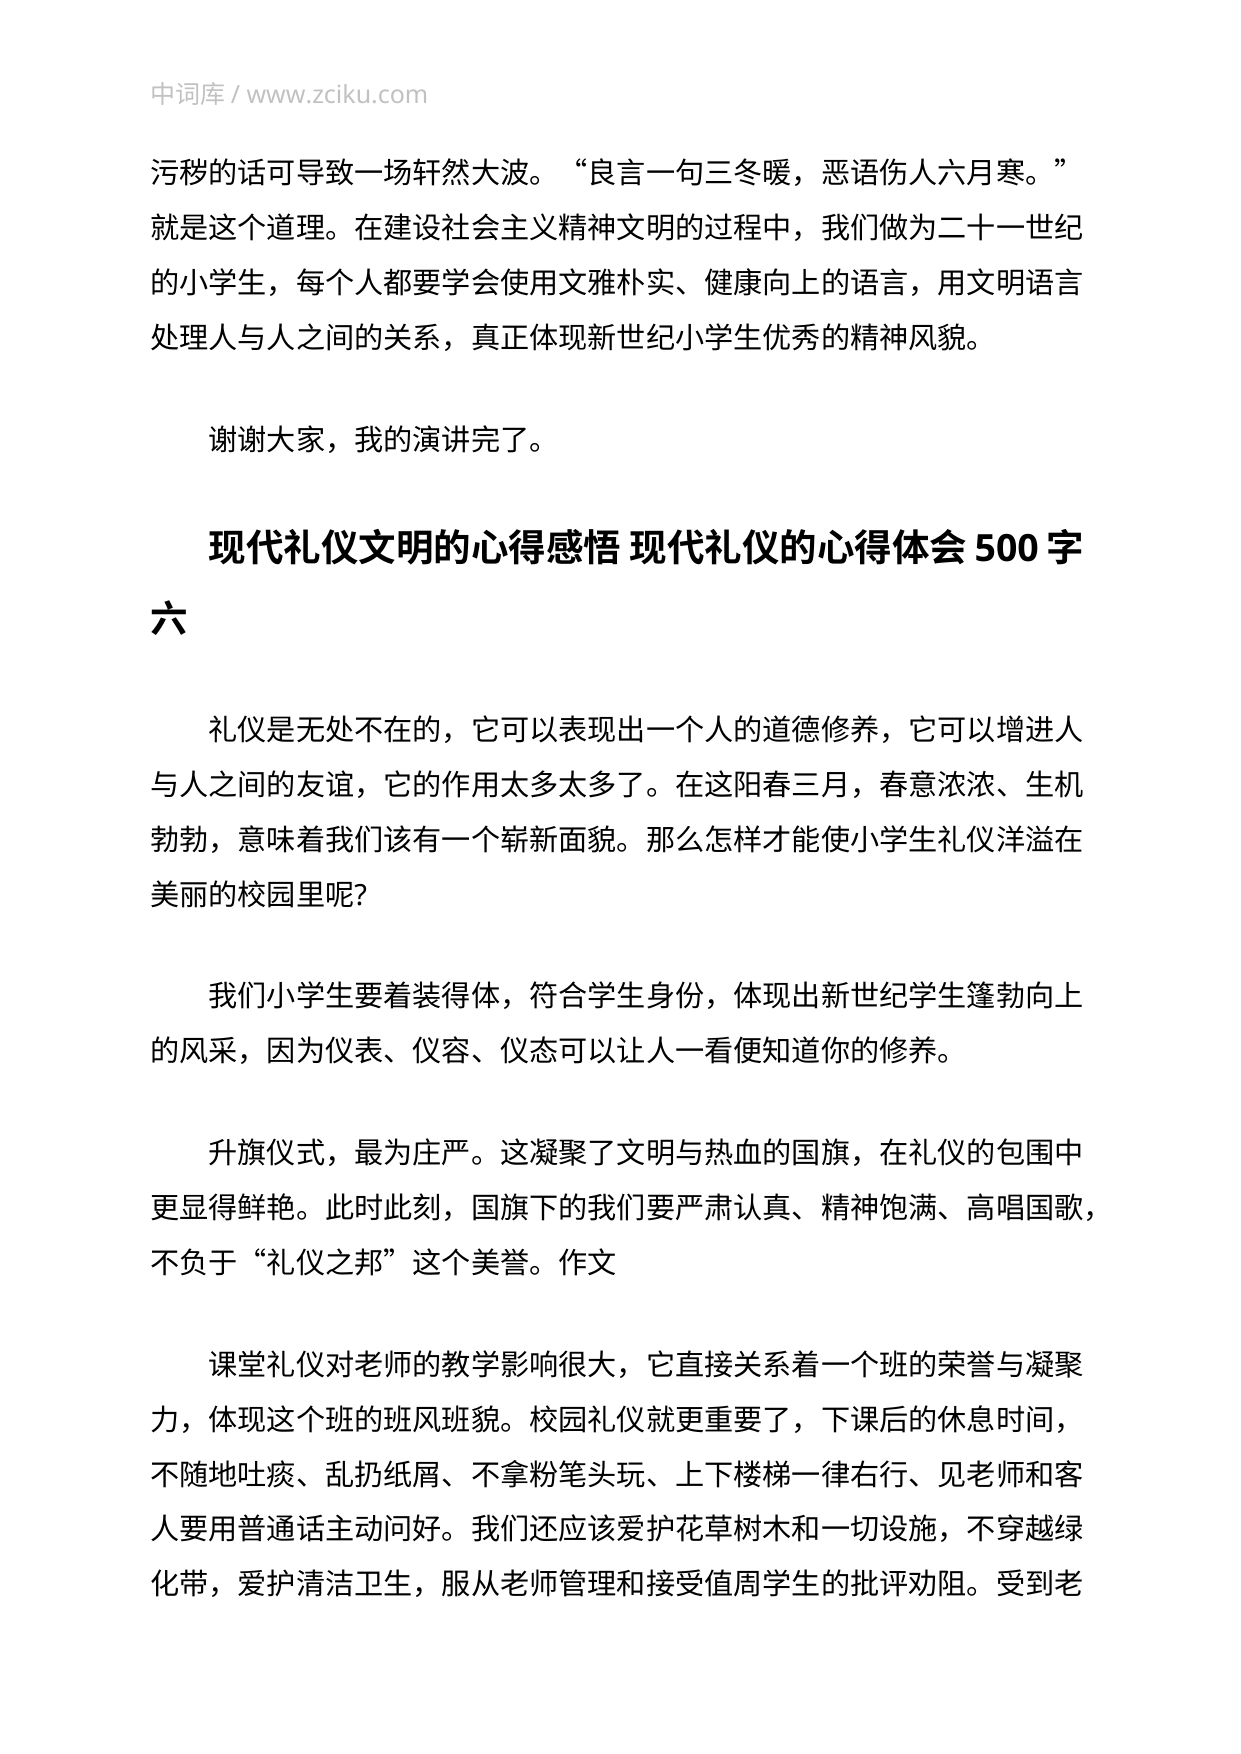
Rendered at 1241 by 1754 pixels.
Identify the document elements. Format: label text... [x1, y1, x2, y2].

text 现代礼仪文明的心得感悟 现代礼仪的心得体会500字六 [150, 518, 1090, 643]
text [150, 1341, 1090, 1603]
text 谢谢大家，我的演讲完了。 [150, 416, 1090, 459]
text 我们小学生要着装得体，符合学生身份，体现出新世纪学生篷勃向上的风采，因为仪表、仪容、仪态可以让人一看便知道你的修养。 [150, 973, 1090, 1070]
text 礼仪是无处不在的，它可以表现出一个人的道德修养，它可以增进人与人之间的友谊，它的作用太多太多了。在这阳春三月，春意浓浓、生机勃勃，意味着我们该有一个崭新面貌。那么怎样才能使小学生礼仪洋溢在美丽的校园里呢? [150, 706, 1090, 913]
text 升旗仪式，最为庄严。这凝聚了文明与热血的国旗，在礼仪的包围中更显得鲜艳。此时此刻，国旗下的我们要严肃认真、精神饱满、高唱国歌，不负于“礼仪之邦”这个美誉。作文 [150, 1130, 1090, 1282]
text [150, 150, 1090, 357]
